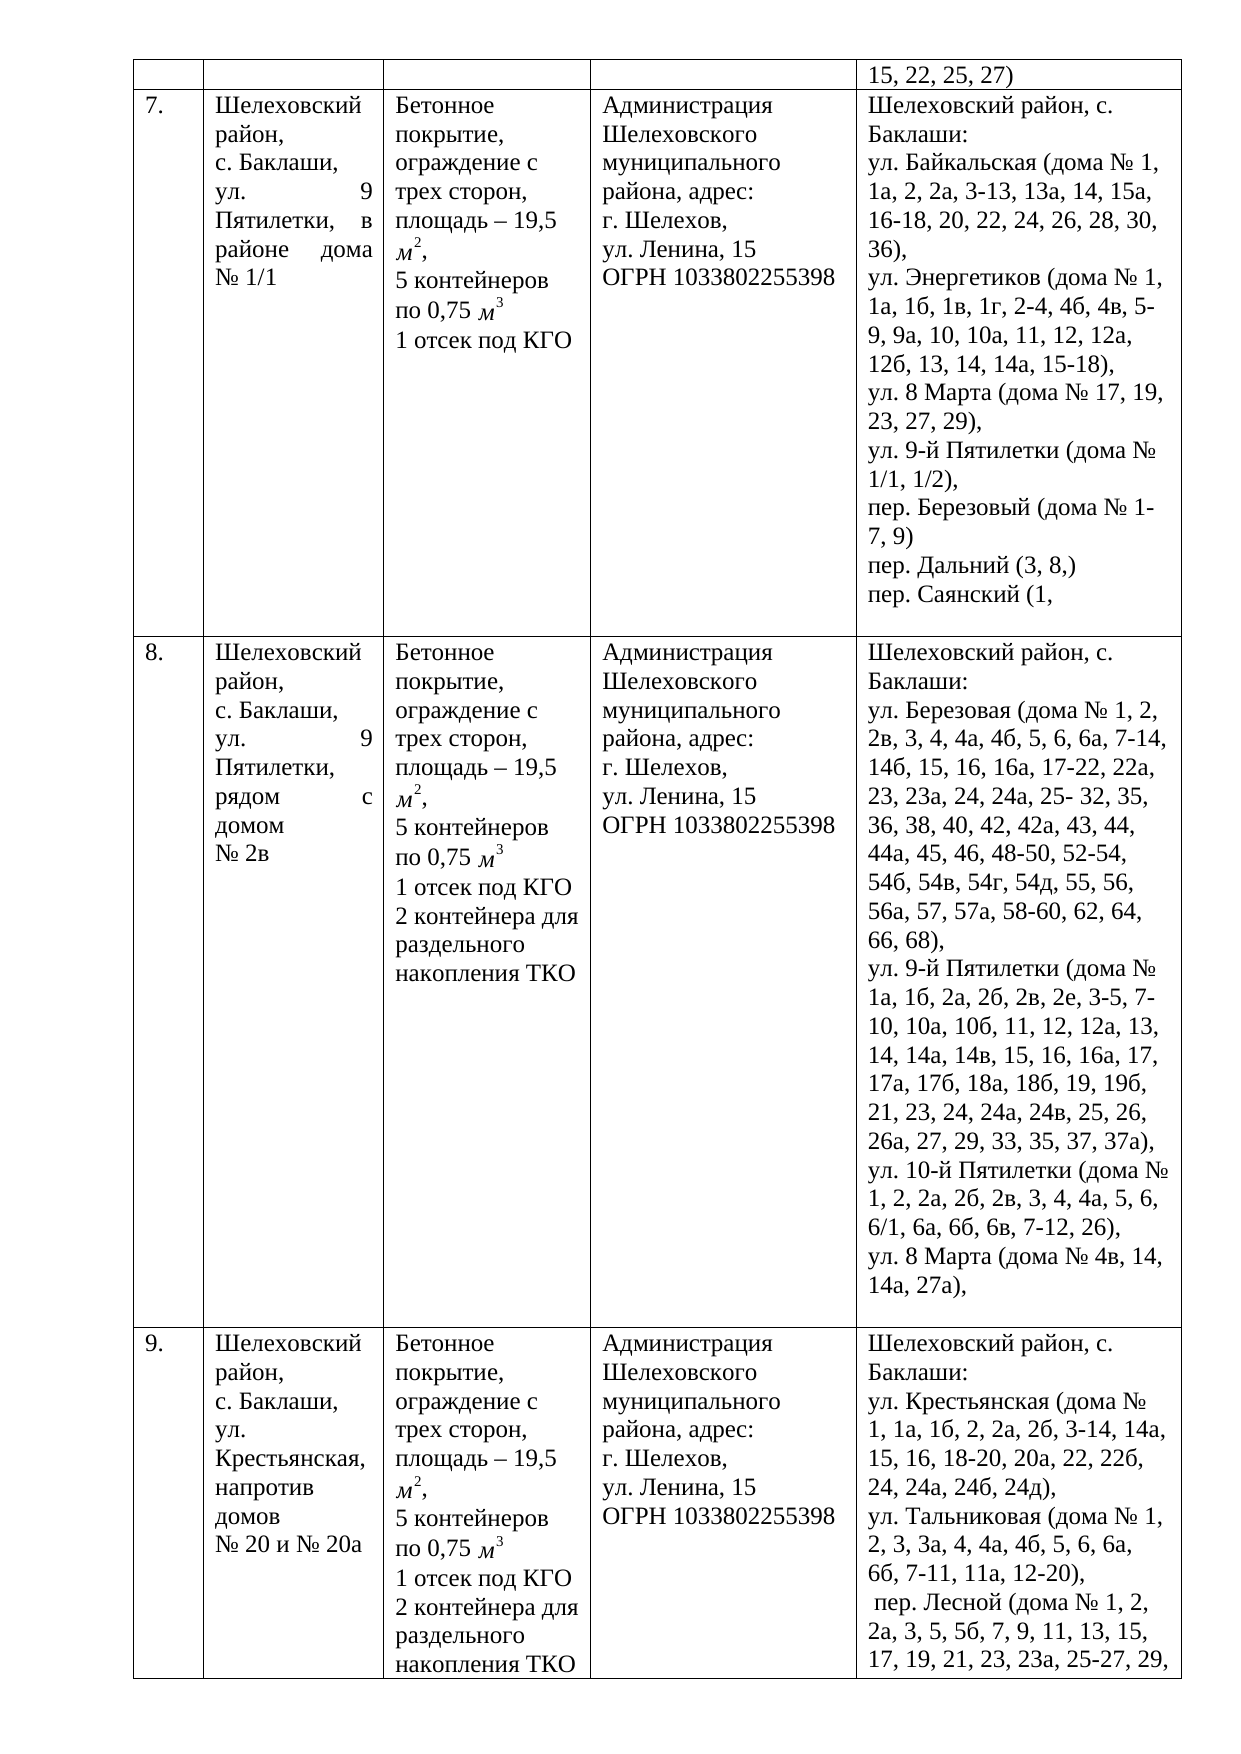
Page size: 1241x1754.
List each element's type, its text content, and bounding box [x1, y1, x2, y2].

table_cell 8. [134, 637, 203, 1327]
table_cell Бетонное покрытие, ограждение с трех сторон, площадь – 19,5 , 5 контейнеров по 0,75 1 отсек под КГО [384, 90, 590, 636]
table_cell Бетонное покрытие, ограждение с трех сторон, площадь – 19,5 , 5 контейнеров по 0,75 1 отсек под КГО 2 контейнера для раздельного накопления ТКО [384, 637, 590, 1327]
table_cell Шелеховский район, с. Баклаши: ул. Байкальская (дома № 1, 1а, 2, 2а, 3-13, 13а, 14, 15а, 16-18, 20, 22, 24, 26, 28, 30, 36), ул. Энергетиков (дома № 1, 1а, 1б, 1в, 1г, 2-4, 4б, 4в, 5-9, 9а, 10, 10а, 11, 12, 12а, 12б, 13, 14, 14а, 15-18), ул. 8 Марта (дома № 17, 19, 23, 27, 29), ул. 9-й Пятилетки (дома № 1/1, 1/2), пер. Березовый (дома № 1-7, 9) пер. Дальний (3, 8,) пер. Саянский (1, [857, 90, 1181, 636]
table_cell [204, 60, 383, 89]
table_cell Шелеховский район, с. Баклаши, ул. 9 Пятилетки, в районе дома № 1/1 [204, 90, 383, 636]
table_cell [204, 1328, 383, 1678]
table_cell Шелеховский район, с. Баклаши, ул. 9 Пятилетки, рядом с домом № 2в [204, 637, 383, 1327]
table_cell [591, 90, 856, 636]
table_cell 7. [134, 90, 203, 636]
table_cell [591, 1328, 856, 1678]
table_cell Шелеховский район, с. Баклаши: ул. Березовая (дома № 1, 2, 2в, 3, 4, 4а, 4б, 5, 6, 6а, 7-14, 14б, 15, 16, 16а, 17-22, 22а, 23, 23а, 24, 24а, 25- 32, 35, 36, 38, 40, 42, 42а, 43, 44, 44а, 45, 46, 48-50, 52-54, 54б, 54в, 54г, 54д, 55, 56, 56а, 57, 57а, 58-60, 62, 64, 66, 68), ул. 9-й Пятилетки (дома № 1а, 1б, 2а, 2б, 2в, 2е, 3-5, 7-10, 10а, 10б, 11, 12, 12а, 13, 14, 14а, 14в, 15, 16, 16а, 17, 17а, 17б, 18а, 18б, 19, 19б, 21, 23, 24, 24а, 24в, 25, 26, 26а, 27, 29, 33, 35, 37, 37а), ул. 10-й Пятилетки (дома № 1, 2, 2а, 2б, 2в, 3, 4, 4а, 5, 6, 6/1, 6а, 6б, 6в, 7-12, 26), ул. 8 Марта (дома № 4в, 14, 14а, 27а), [857, 637, 1181, 1327]
table_cell 9. [134, 1328, 203, 1678]
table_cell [857, 1328, 1181, 1678]
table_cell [384, 60, 590, 89]
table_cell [857, 60, 1181, 89]
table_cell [384, 1328, 590, 1678]
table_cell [591, 60, 856, 89]
table_cell 6. [134, 60, 203, 89]
table_cell Администрация Шелеховского муниципального района, адрес: г. Шелехов, ул. Ленина, 15 ОГРН 1033802255398 [591, 637, 856, 1327]
